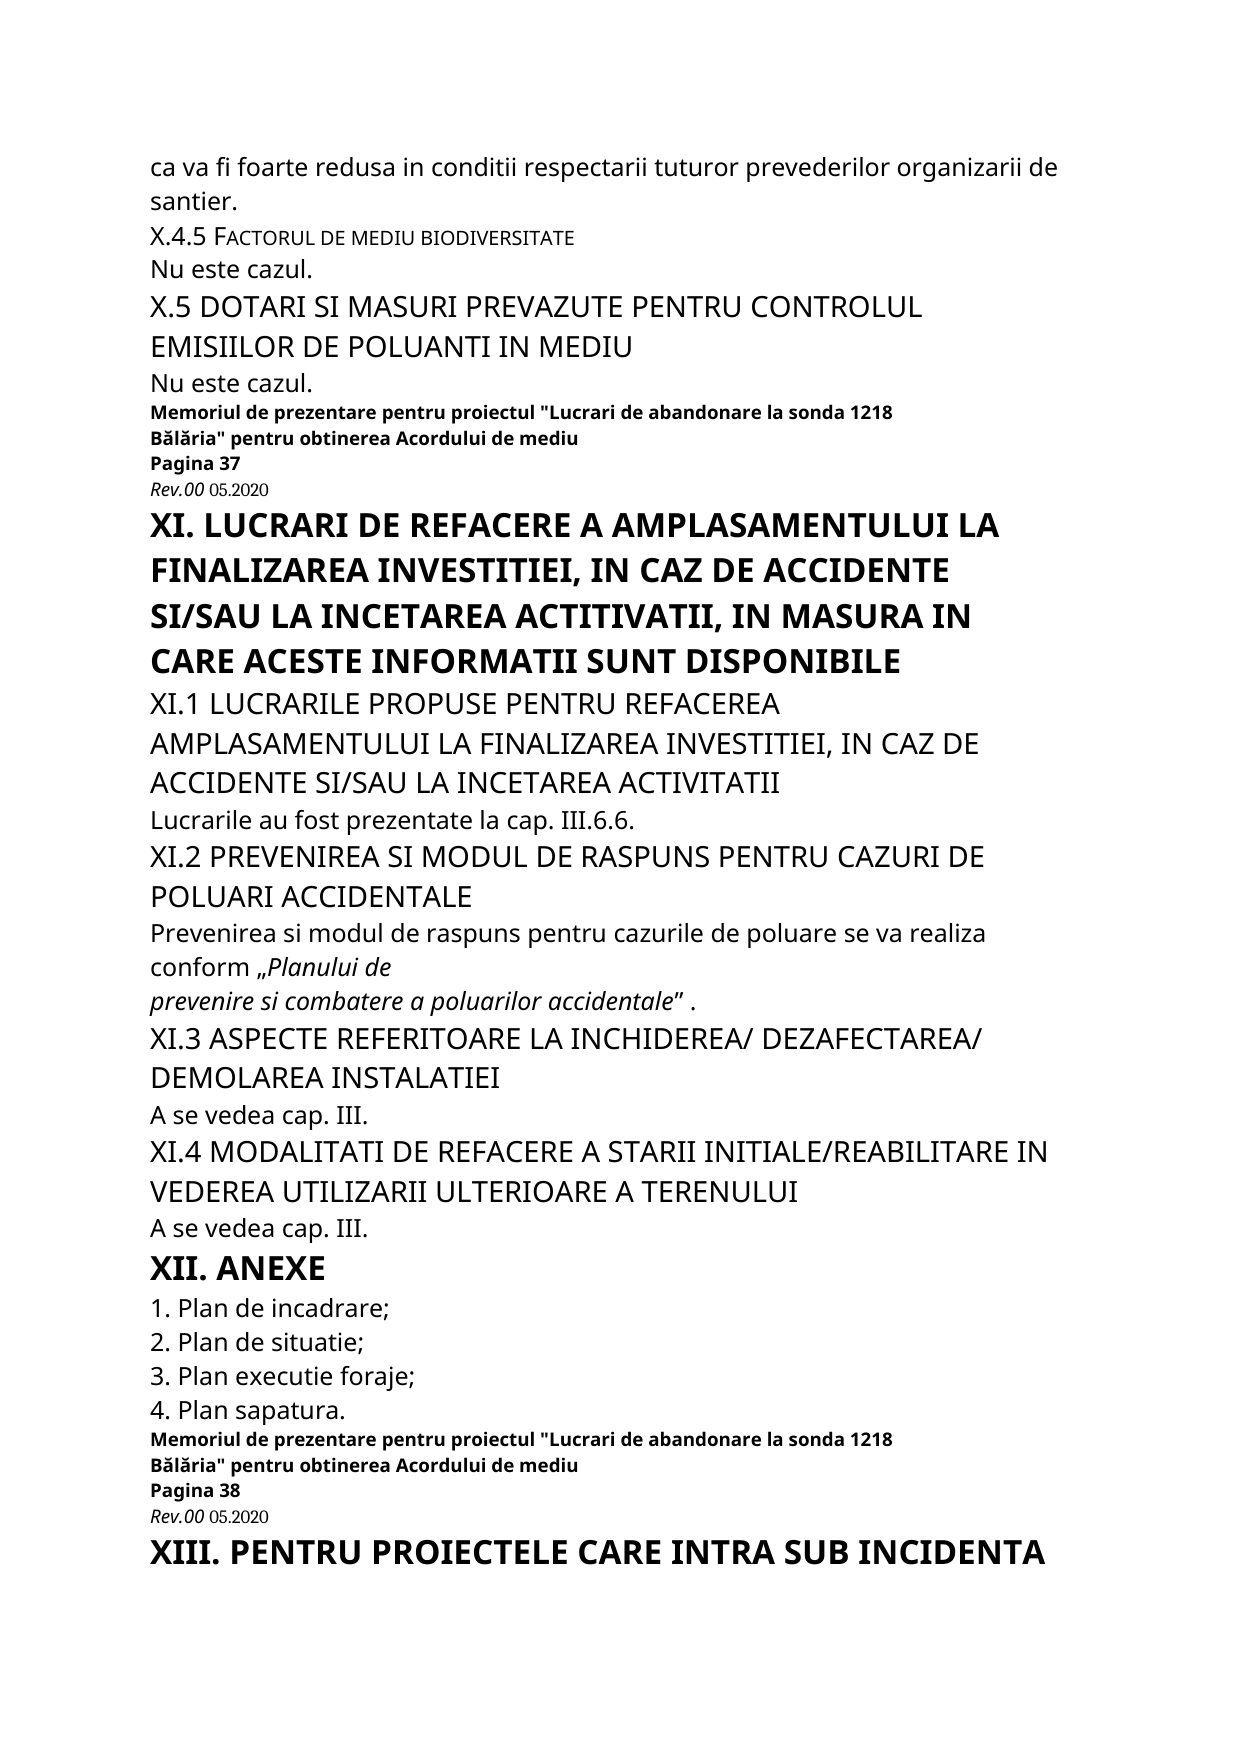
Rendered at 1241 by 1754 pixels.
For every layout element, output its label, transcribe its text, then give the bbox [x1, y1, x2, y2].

text Bălăria" pentru obtinerea Acordului de mediu [150, 425, 1090, 451]
text XI.4 MODALITATI DE REFACERE A STARII INITIALE/REABILITARE IN [150, 1132, 1090, 1171]
text Nu este cazul. [150, 252, 1090, 286]
text XI.3 ASPECTE REFERITOARE LA INCHIDEREA/ DEZAFECTAREA/ [150, 1018, 1090, 1058]
text DEMOLAREA INSTALATIEI [150, 1058, 1090, 1097]
text Rev.00 05.2020 [150, 476, 1090, 502]
text Pagina 38 [150, 1478, 1090, 1503]
text CARE ACESTE INFORMATII SUNT DISPONIBILE [150, 638, 1090, 683]
text A se vedea cap. III. [150, 1097, 1090, 1132]
text XI. LUCRARI DE REFACERE A AMPLASAMENTULUI LA [150, 502, 1090, 547]
text X.4.5 FACTORUL DE MEDIU BIODIVERSITATE [150, 218, 1090, 252]
text 3. Plan executie foraje; [150, 1358, 1090, 1393]
text ca va fi foarte redusa in conditii respectarii tuturor prevederilor organizarii de santier. [150, 150, 1090, 218]
text 1. Plan de incadrare; [150, 1290, 1090, 1324]
text AMPLASAMENTULUI LA FINALIZAREA INVESTITIEI, IN CAZ DE [150, 723, 1090, 763]
text EMISIILOR DE POLUANTI IN MEDIU [150, 326, 1090, 366]
text XII. ANEXE [150, 1245, 1090, 1290]
text Memoriul de prezentare pentru proiectul "Lucrari de abandonare la sonda 1218 [150, 400, 1090, 425]
text POLUARI ACCIDENTALE [150, 876, 1090, 916]
text 4. Plan sapatura. [150, 1393, 1090, 1427]
text VEDEREA UTILIZARII ULTERIOARE A TERENULUI [150, 1171, 1090, 1211]
text 2. Plan de situatie; [150, 1324, 1090, 1358]
text XIII. PENTRU PROIECTELE CARE INTRA SUB INCIDENTA [150, 1529, 1090, 1574]
text Memoriul de prezentare pentru proiectul "Lucrari de abandonare la sonda 1218 [150, 1427, 1090, 1452]
text Lucrarile au fost prezentate la cap. III.6.6. [150, 802, 1090, 837]
text A se vedea cap. III. [150, 1211, 1090, 1245]
text prevenire si combatere a poluarilor accidentale” . [150, 984, 1090, 1018]
text Pagina 37 [150, 451, 1090, 476]
text Prevenirea si modul de raspuns pentru cazurile de poluare se va realiza conform „Planului de [150, 916, 1090, 984]
text Rev.00 05.2020 [150, 1503, 1090, 1529]
text Nu este cazul. [150, 366, 1090, 400]
text SI/SAU LA INCETAREA ACTITIVATII, IN MASURA IN [150, 593, 1090, 638]
text X.5 DOTARI SI MASURI PREVAZUTE PENTRU CONTROLUL [150, 286, 1090, 326]
text XI.2 PREVENIREA SI MODUL DE RASPUNS PENTRU CAZURI DE [150, 837, 1090, 876]
text ACCIDENTE SI/SAU LA INCETAREA ACTIVITATII [150, 763, 1090, 802]
text Bălăria" pentru obtinerea Acordului de mediu [150, 1452, 1090, 1478]
text FINALIZAREA INVESTITIEI, IN CAZ DE ACCIDENTE [150, 547, 1090, 593]
text XI.1 LUCRARILE PROPUSE PENTRU REFACEREA [150, 683, 1090, 723]
